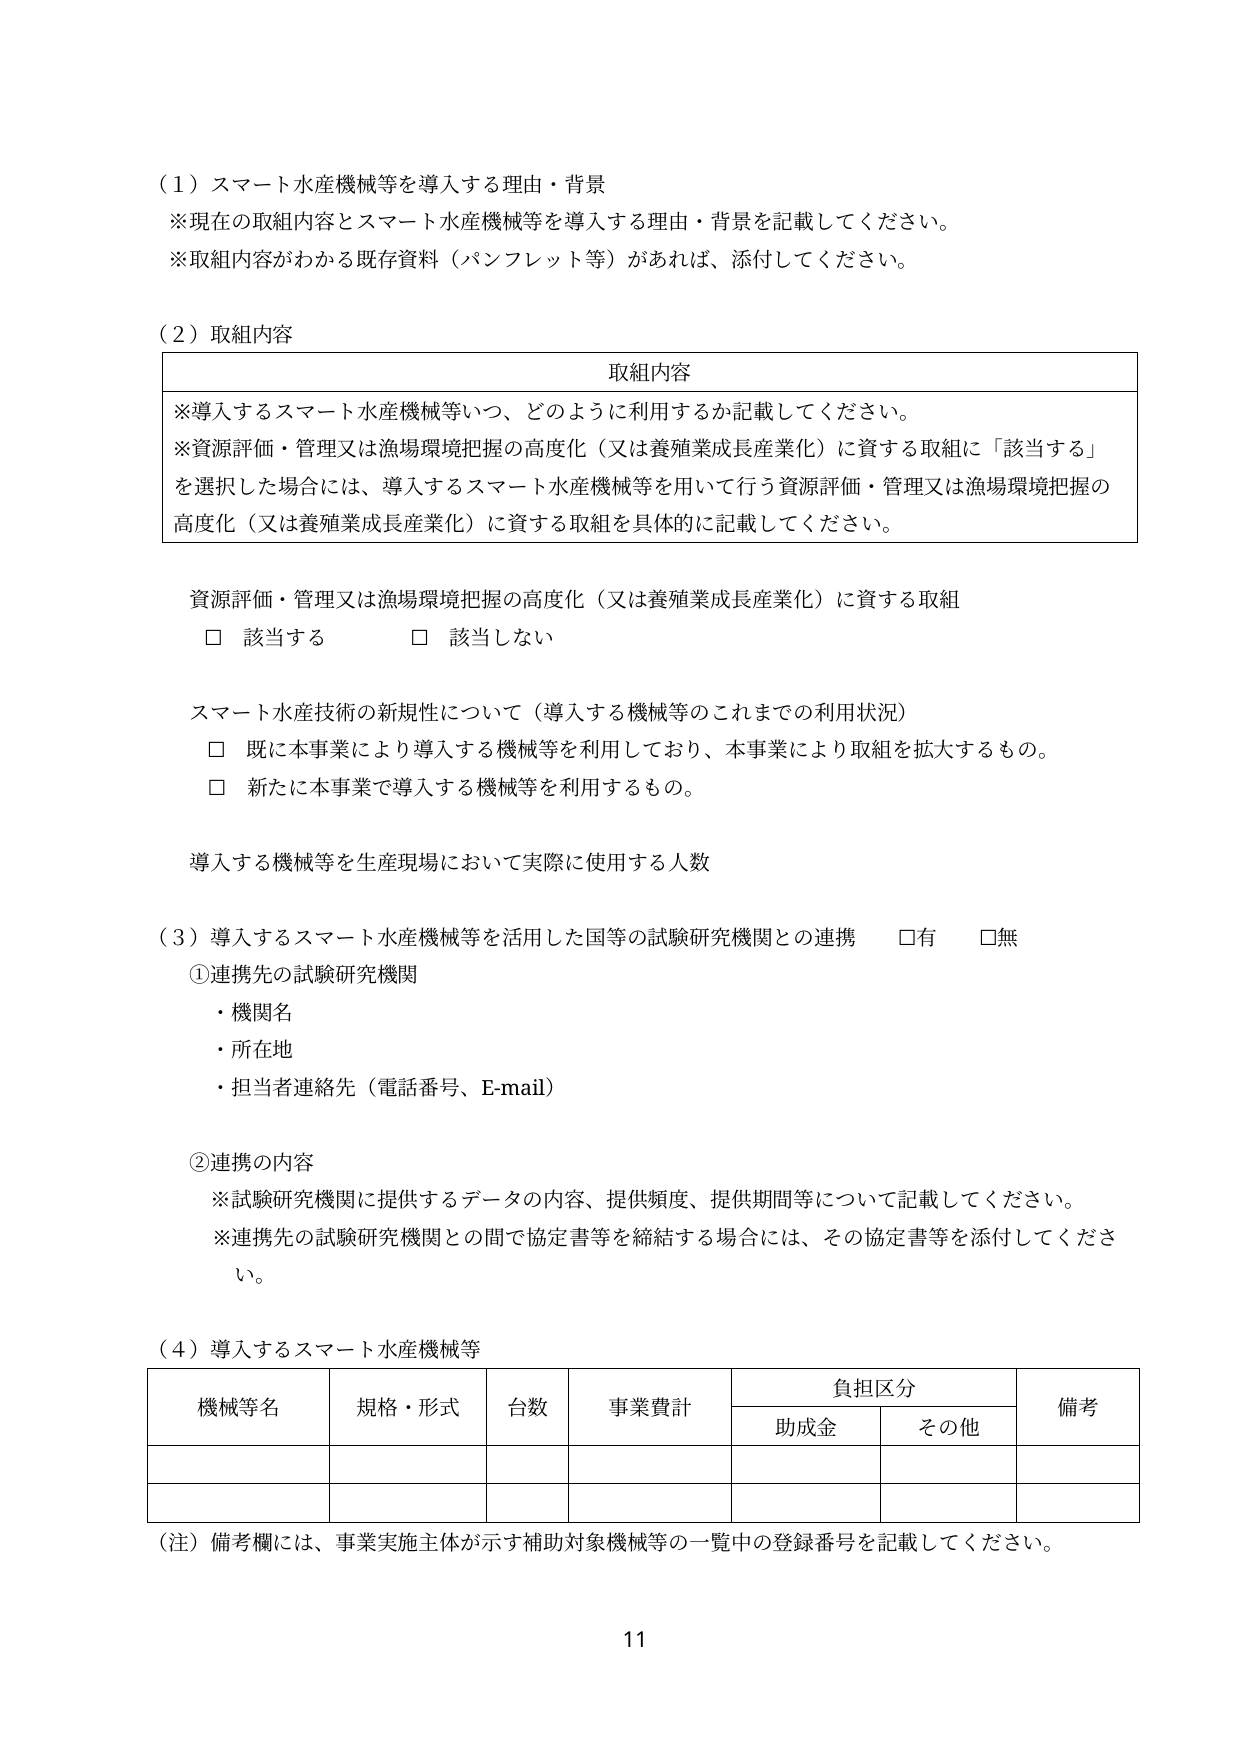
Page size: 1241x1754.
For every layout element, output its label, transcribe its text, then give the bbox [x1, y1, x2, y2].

table_cell [881, 1484, 1016, 1522]
text ①連携先の試験研究機関 [148, 955, 1122, 993]
table_cell [1017, 1446, 1139, 1483]
table_header 機械等名 [148, 1369, 329, 1445]
table_cell [569, 1484, 731, 1522]
table_cell [330, 1484, 486, 1522]
table_cell [881, 1446, 1016, 1483]
text 既に本事業により導入する機械等を利用しており、本事業により取組を拡大するもの。 [202, 730, 1122, 768]
text ※試験研究機関に提供するデータの内容、提供頻度、提供期間等について記載してください。 [148, 1180, 1122, 1218]
text ②連携の内容 [148, 1143, 1122, 1180]
table_cell [487, 1446, 568, 1483]
text （３）導入するスマート水産機械等を活用した国等の試験研究機関との連携 有 無 [148, 918, 1122, 955]
text 導入する機械等を生産現場において実際に使用する人数 [148, 843, 1122, 880]
table_header 台数 [487, 1369, 568, 1445]
table_header 規格・形式 [330, 1369, 486, 1445]
text ※取組内容がわかる既存資料（パンフレット等）があれば、添付してください。 [148, 239, 1122, 277]
table_cell その他 [881, 1407, 1016, 1445]
text 資源評価・管理又は漁場環境把握の高度化（又は養殖業成長産業化）に資する取組 [148, 580, 1122, 618]
text ・機関名 [148, 993, 1122, 1030]
text （４）導入するスマート水産機械等 [148, 1330, 1122, 1368]
table_cell [148, 1484, 329, 1522]
table_cell [148, 1446, 329, 1483]
table_header 負担区分 [732, 1369, 1016, 1406]
text ※現在の取組内容とスマート水産機械等を導入する理由・背景を記載してください。 [148, 202, 1122, 239]
text ・所在地 [148, 1030, 1122, 1068]
table_cell [732, 1446, 880, 1483]
table_cell [569, 1446, 731, 1483]
table_cell [1017, 1484, 1139, 1522]
table_header 取組内容 [163, 353, 1137, 391]
text （１）スマート水産機械等を導入する理由・背景 [148, 164, 1122, 202]
text ※連携先の試験研究機関との間で協定書等を締結する場合には、その協定書等を添付してください。 [213, 1218, 1122, 1293]
table_cell [330, 1446, 486, 1483]
text ・担当者連絡先（電話番号、E-mail） [148, 1068, 1122, 1105]
table_cell [732, 1484, 880, 1522]
table_header 備考 [1017, 1369, 1139, 1445]
table_cell [487, 1484, 568, 1522]
text （２）取組内容 [148, 314, 1122, 352]
text 該当する 該当しない [204, 618, 1122, 655]
table_cell ※導入するスマート水産機械等いつ、どのように利用するか記載してください。 ※資源評価・管理又は漁場環境把握の高度化（又は養殖業成長産業化）に資する取組に「該当する」を選択した場合には、導入するスマート水産機械等を用いて行う資源評価・管理又は漁場環境把握の高度化（又は養殖業成長産業化）に資する取組を具体的に記載してください。 [163, 392, 1137, 542]
text 新たに本事業で導入する機械等を利用するもの。 [148, 768, 1122, 805]
table_cell 助成金 [732, 1407, 880, 1445]
table_header 事業費計 [569, 1369, 731, 1445]
text （注）備考欄には、事業実施主体が示す補助対象機械等の一覧中の登録番号を記載してください。 [148, 1523, 1122, 1560]
text スマート水産技術の新規性について（導入する機械等のこれまでの利用状況） [148, 693, 1122, 730]
